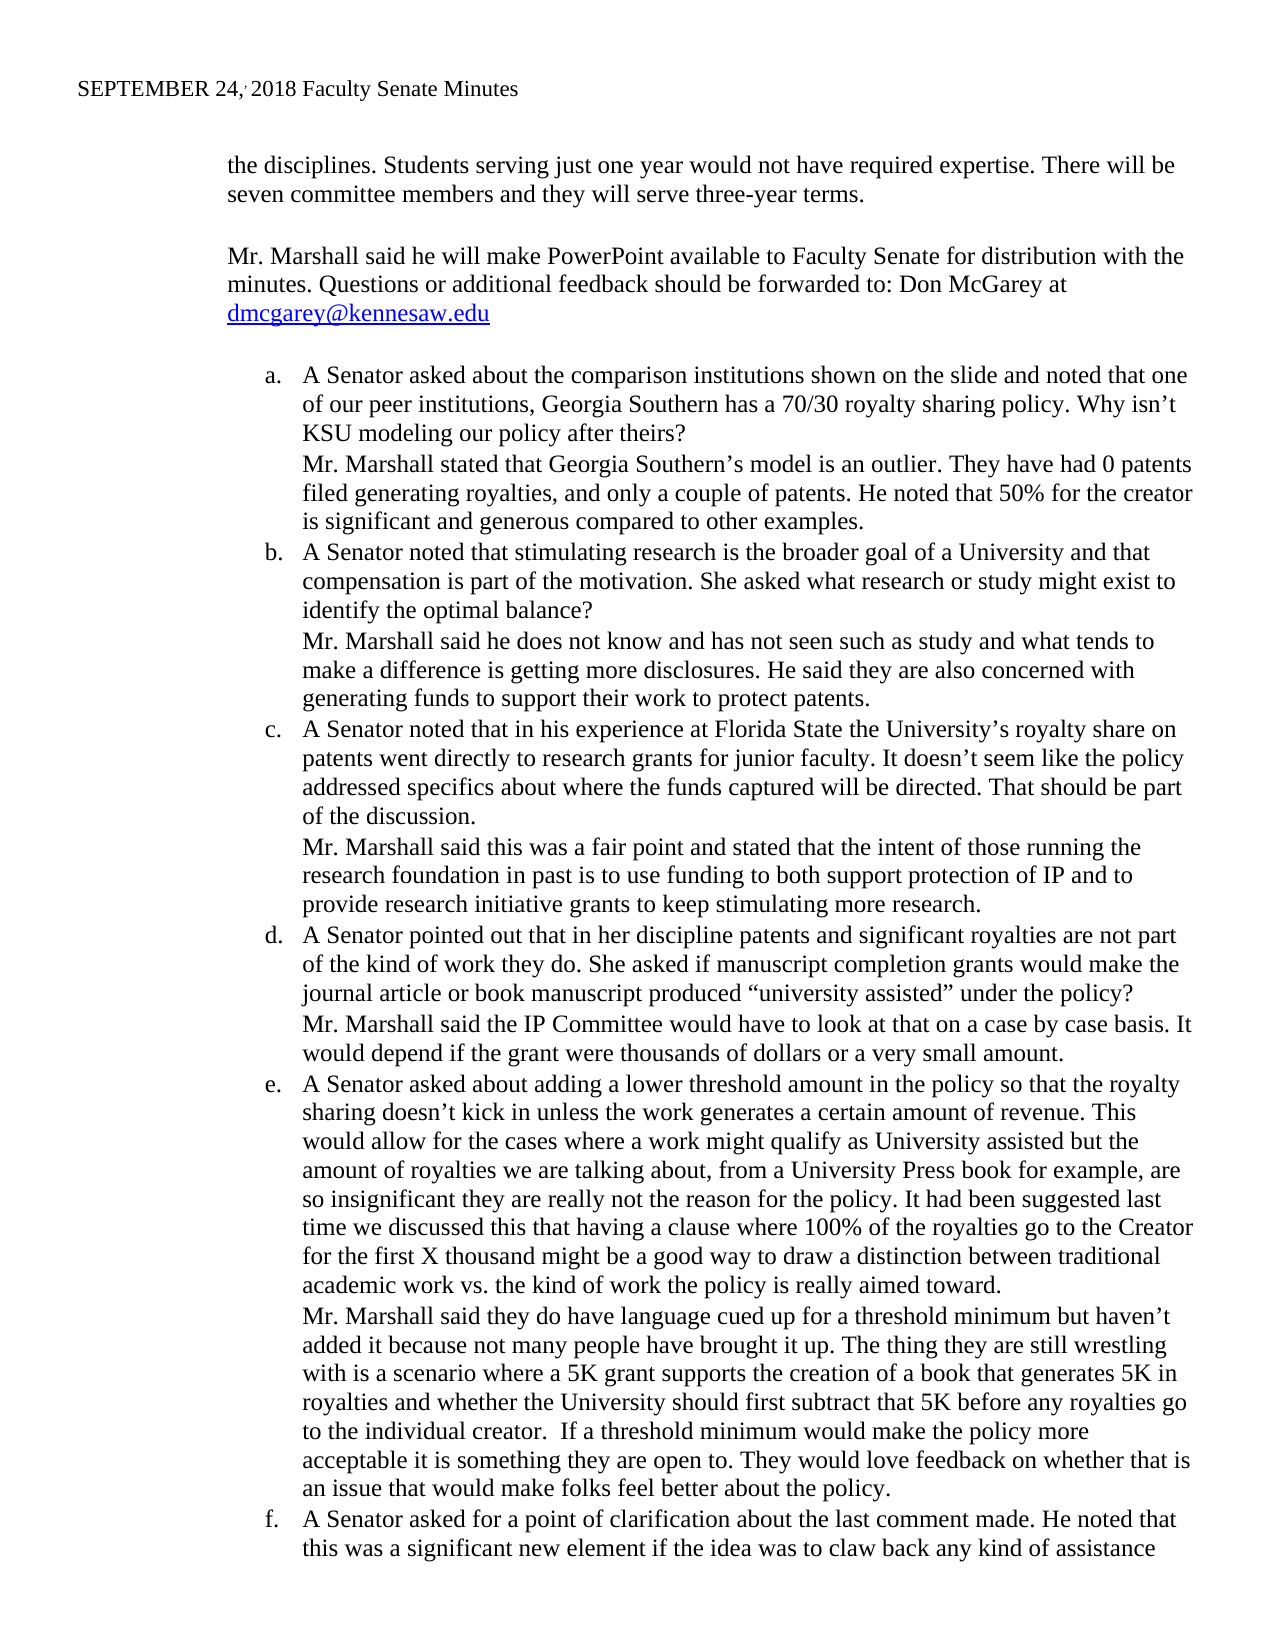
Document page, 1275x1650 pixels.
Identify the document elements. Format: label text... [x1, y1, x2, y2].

list Mr. Marshall said the IP Committee would have to look at that on a case by case basis. It would depend if the grant were thousands of dollars or a very small amount. [302, 1009, 1198, 1066]
list A Senator pointed out that in her discipline patents and significant royalties are not part of the kind of work they do. She asked if manuscript completion grants would make the journal article or book manuscript produced “university assisted” under the policy? [264, 920, 1198, 1007]
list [227, 150, 1198, 207]
list Mr. Marshall said he will make PowerPoint available to Faculty Senate for distribution with the minutes. Questions or additional feedback should be forwarded to: Don McGarey at dmcgarey@kennesaw.edu [227, 241, 1198, 327]
list Mr. Marshall said they do have language cued up for a threshold minimum but haven’t added it because not many people have brought it up. The thing they are still wrestling with is a scenario where a 5K grant supports the creation of a book that generates 5K in royalties and whether the University should first subtract that 5K before any royalties go to the individual creator. If a threshold minimum would make the policy more acceptable it is something they are open to. They would love feedback on whether that is an issue that would make folks feel better about the policy. [302, 1301, 1198, 1502]
list A Senator asked about adding a lower threshold amount in the policy so that the royalty sharing doesn’t kick in unless the work generates a certain amount of revenue. This would allow for the cases where a work might qualify as University assisted but the amount of royalties we are talking about, from a University Press book for example, are so insignificant they are really not the reason for the policy. It had been suggested last time we discussed this that having a clause where 100% of the royalties go to the Creator for the first X thousand might be a good way to draw a distinction between traditional academic work vs. the kind of work the policy is really aimed toward. [264, 1069, 1198, 1299]
list A Senator noted that in his experience at Florida State the University’s royalty share on patents went directly to research grants for junior faculty. It doesn’t seem like the policy addressed specifics about where the funds captured will be directed. That should be part of the discussion. [264, 714, 1198, 829]
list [264, 1504, 1198, 1562]
list Mr. Marshall said this was a fair point and stated that the intent of those running the research foundation in past is to use funding to both support protection of IP and to provide research initiative grants to keep stimulating more research. [302, 832, 1198, 918]
list A Senator asked about the comparison institutions shown on the slide and noted that one of our peer institutions, Georgia Southern has a 70/30 royalty sharing policy. Why isn’t KSU modeling our policy after theirs? [264, 360, 1198, 447]
list A Senator noted that stimulating research is the broader goal of a University and that compensation is part of the motivation. She asked what research or study might exist to identify the optimal balance? [264, 537, 1198, 624]
list Mr. Marshall said he does not know and has not seen such as study and what tends to make a difference is getting more disclosures. He said they are also concerned with generating funds to support their work to protect patents. [302, 626, 1198, 712]
list Mr. Marshall stated that Georgia Southern’s model is an outlier. They have had 0 patents filed generating royalties, and only a couple of patents. He noted that 50% for the creator is significant and generous compared to other examples. [302, 449, 1198, 535]
